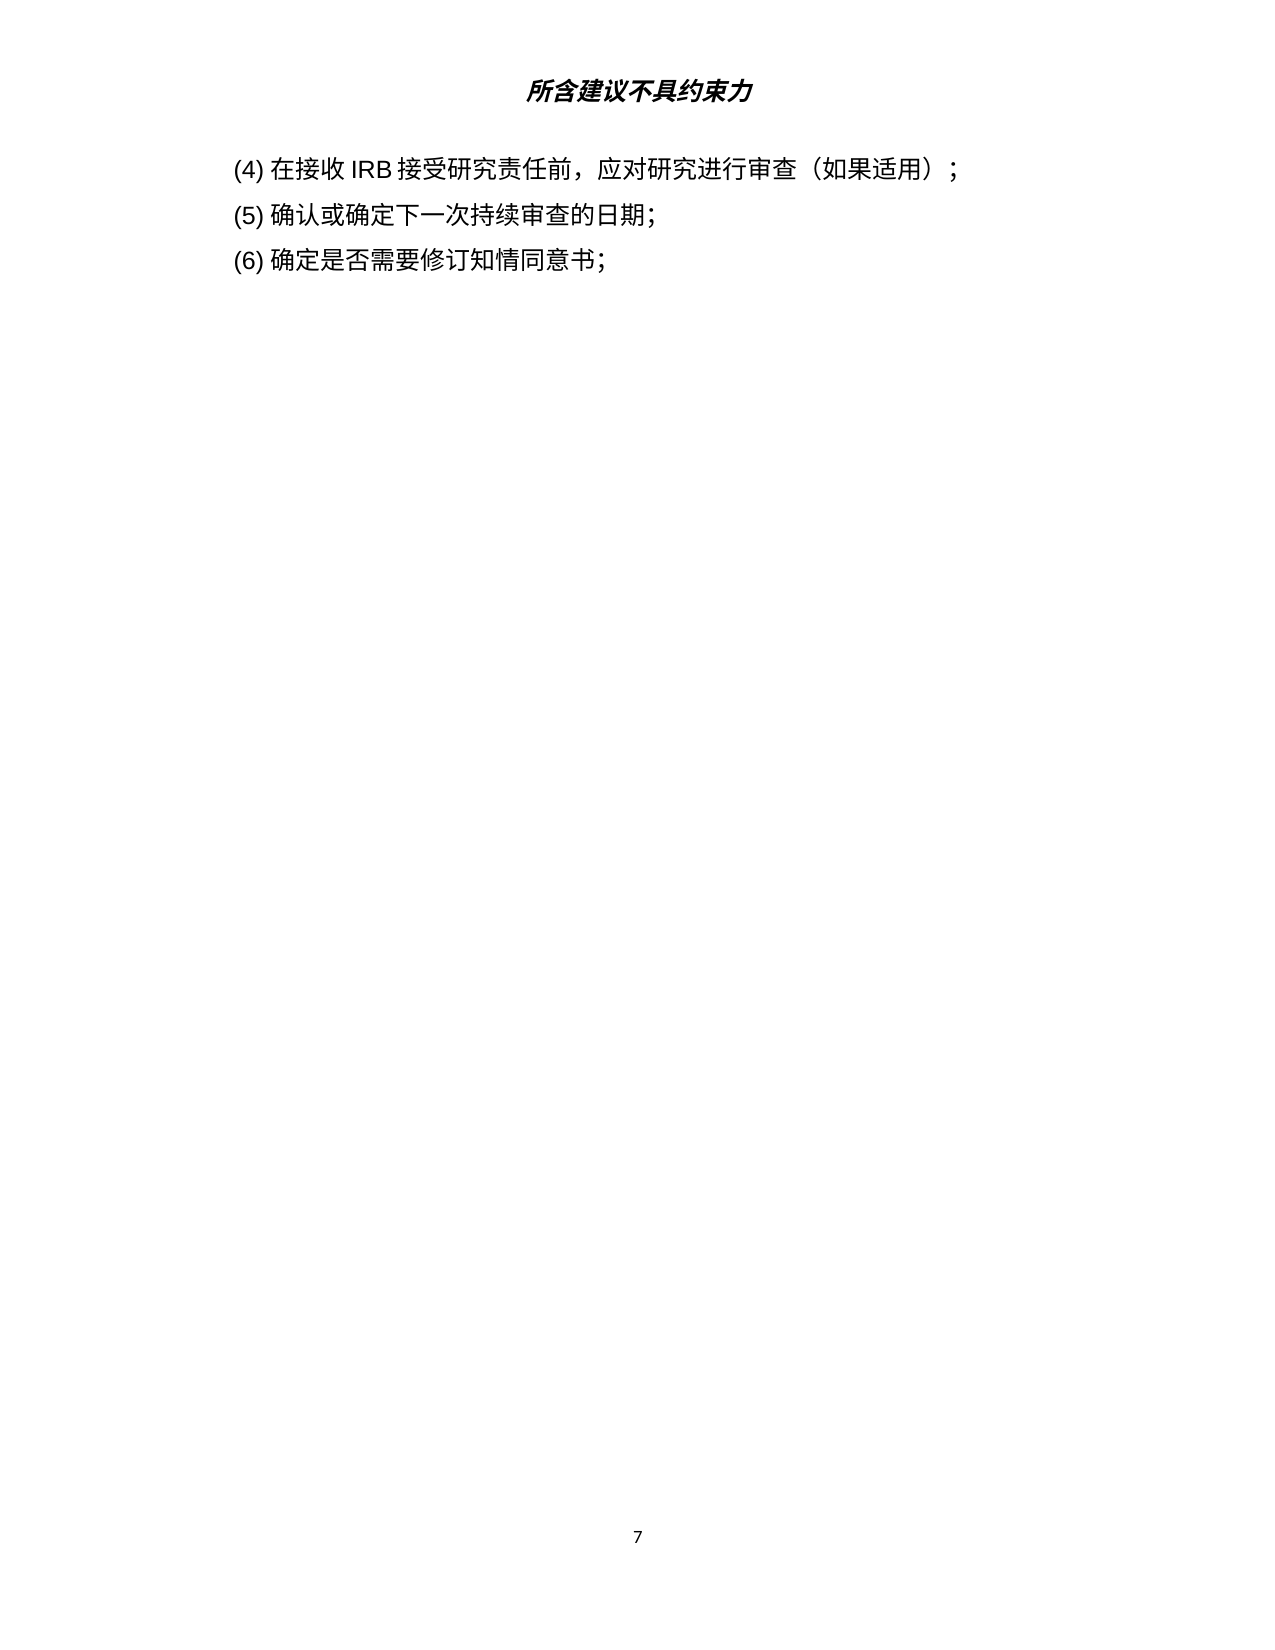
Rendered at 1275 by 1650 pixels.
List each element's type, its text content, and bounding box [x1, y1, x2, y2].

list 在接收IRB接受研究责任前，应对研究进行审查（如果适用）； [233, 150, 1087, 186]
list 确认或确定下一次持续审查的日期； [233, 195, 1087, 232]
list 确定是否需要修订知情同意书； [233, 241, 1087, 277]
